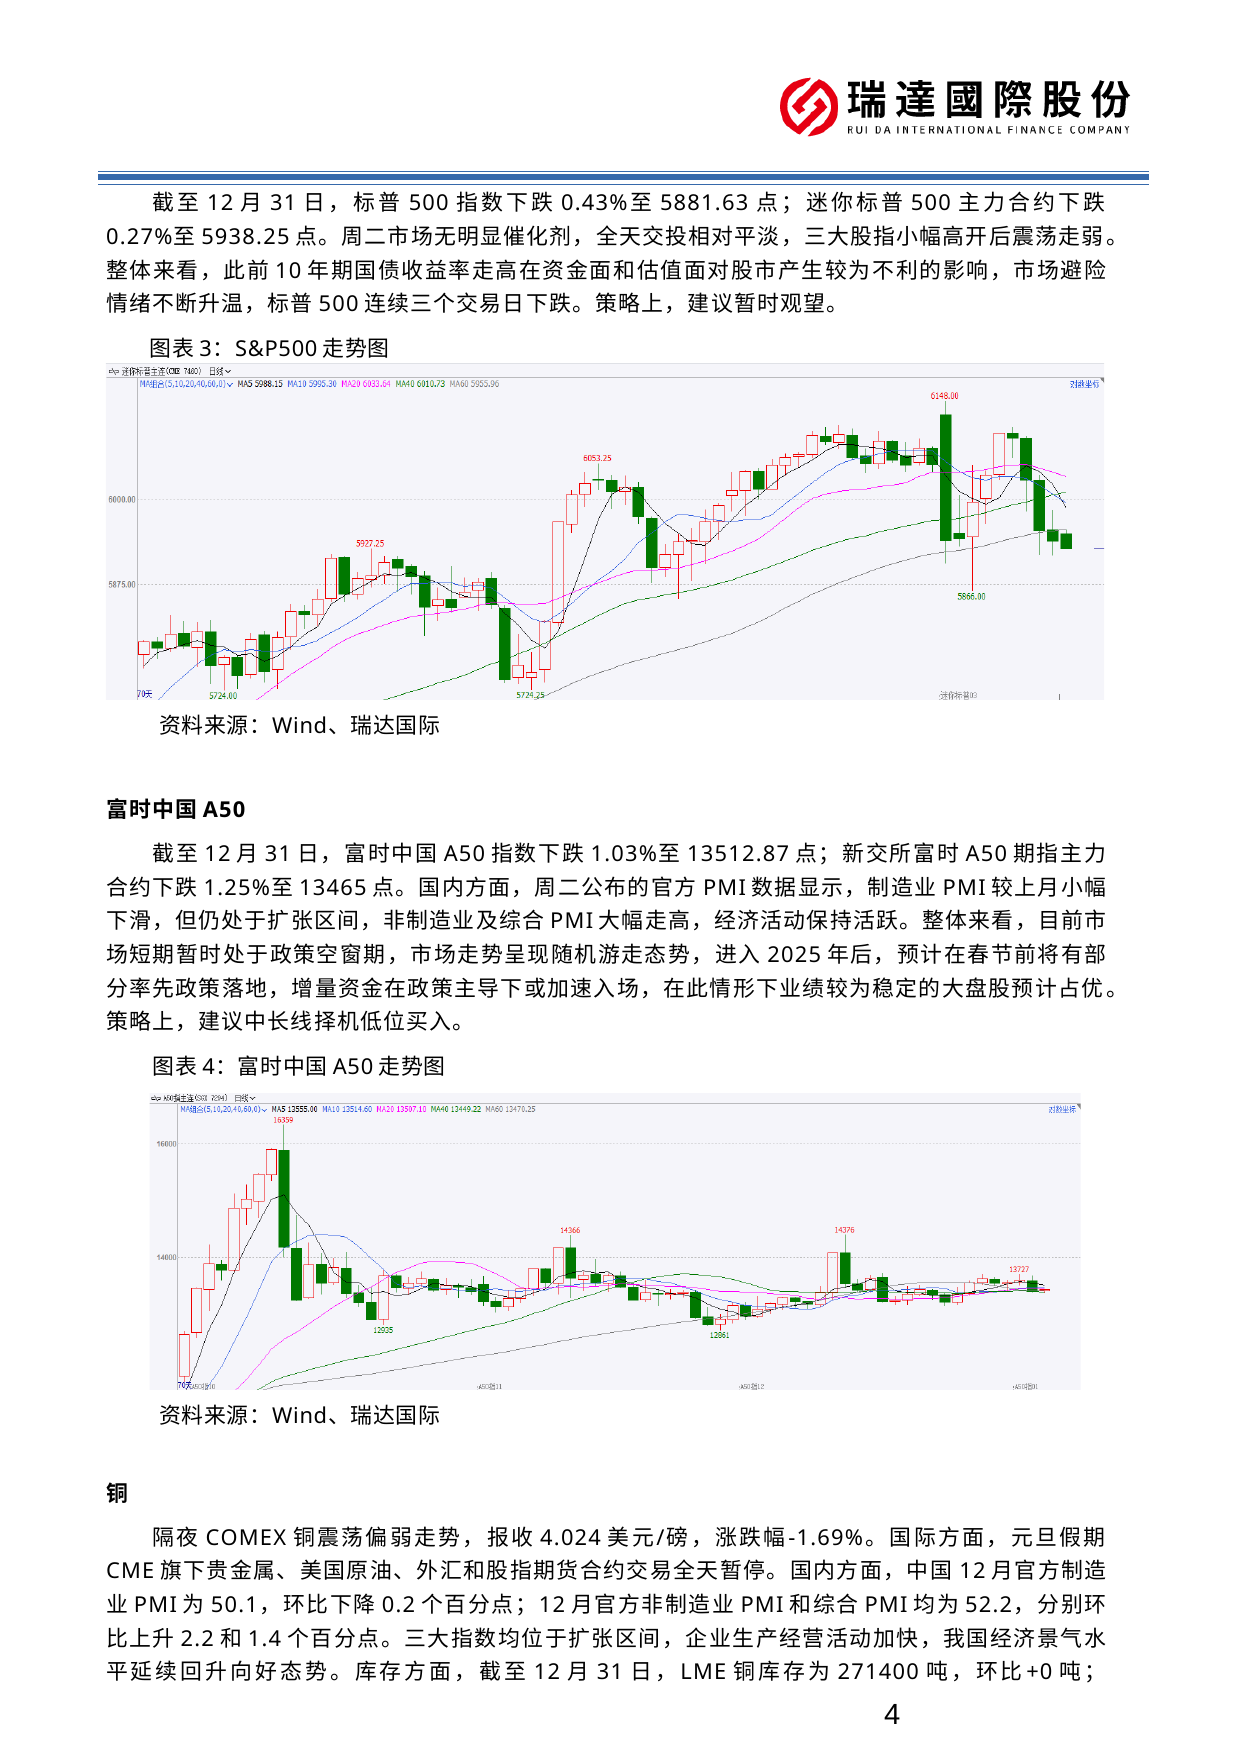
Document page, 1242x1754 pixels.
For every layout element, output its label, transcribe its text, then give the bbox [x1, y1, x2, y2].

text 截至12月31日，标普500指数下跌0.43%至5881.63点；迷你标普500主力合约下跌0.27%至5938.25点。周二市场无明显催化剂，全天交投相对平淡，三大股指小幅高开后震荡走弱。整体来看，此前10年期国债收益率走高在资金面和估值面对股市产生较为不利的影响，市场避险情绪不断升温，标普500连续三个交易日下跌。策略上，建议暂时观望。 [106, 185, 1107, 318]
picture [105, 363, 1105, 700]
text 截至12月31日，富时中国A50指数下跌1.03%至13512.87点；新交所富时A50期指主力合约下跌1.25%至13465点。国内方面，周二公布的官方PMI数据显示，制造业PMI较上月小幅下滑，但仍处于扩张区间，非制造业及综合PMI大幅走高，经济活动保持活跃。整体来看，目前市场短期暂时处于政策空窗期，市场走势呈现随机游走态势，进入2025年后，预计在春节前将有部分率先政策落地，增量资金在政策主导下或加速入场，在此情形下业绩较为稳定的大盘股预计占优。策略上，建议中长线择机低位买入。 [106, 836, 1107, 1036]
text 资料来源：Wind、瑞达国际 [106, 714, 1184, 739]
picture [769, 37, 1141, 171]
picture [149, 1093, 1081, 1390]
text 资料来源：Wind、瑞达国际 [106, 1404, 1184, 1429]
text 富时中国A50 [106, 792, 1107, 824]
text 铜 [106, 1476, 1107, 1507]
text 图表4：富时中国A50走势图 [106, 1049, 1107, 1080]
